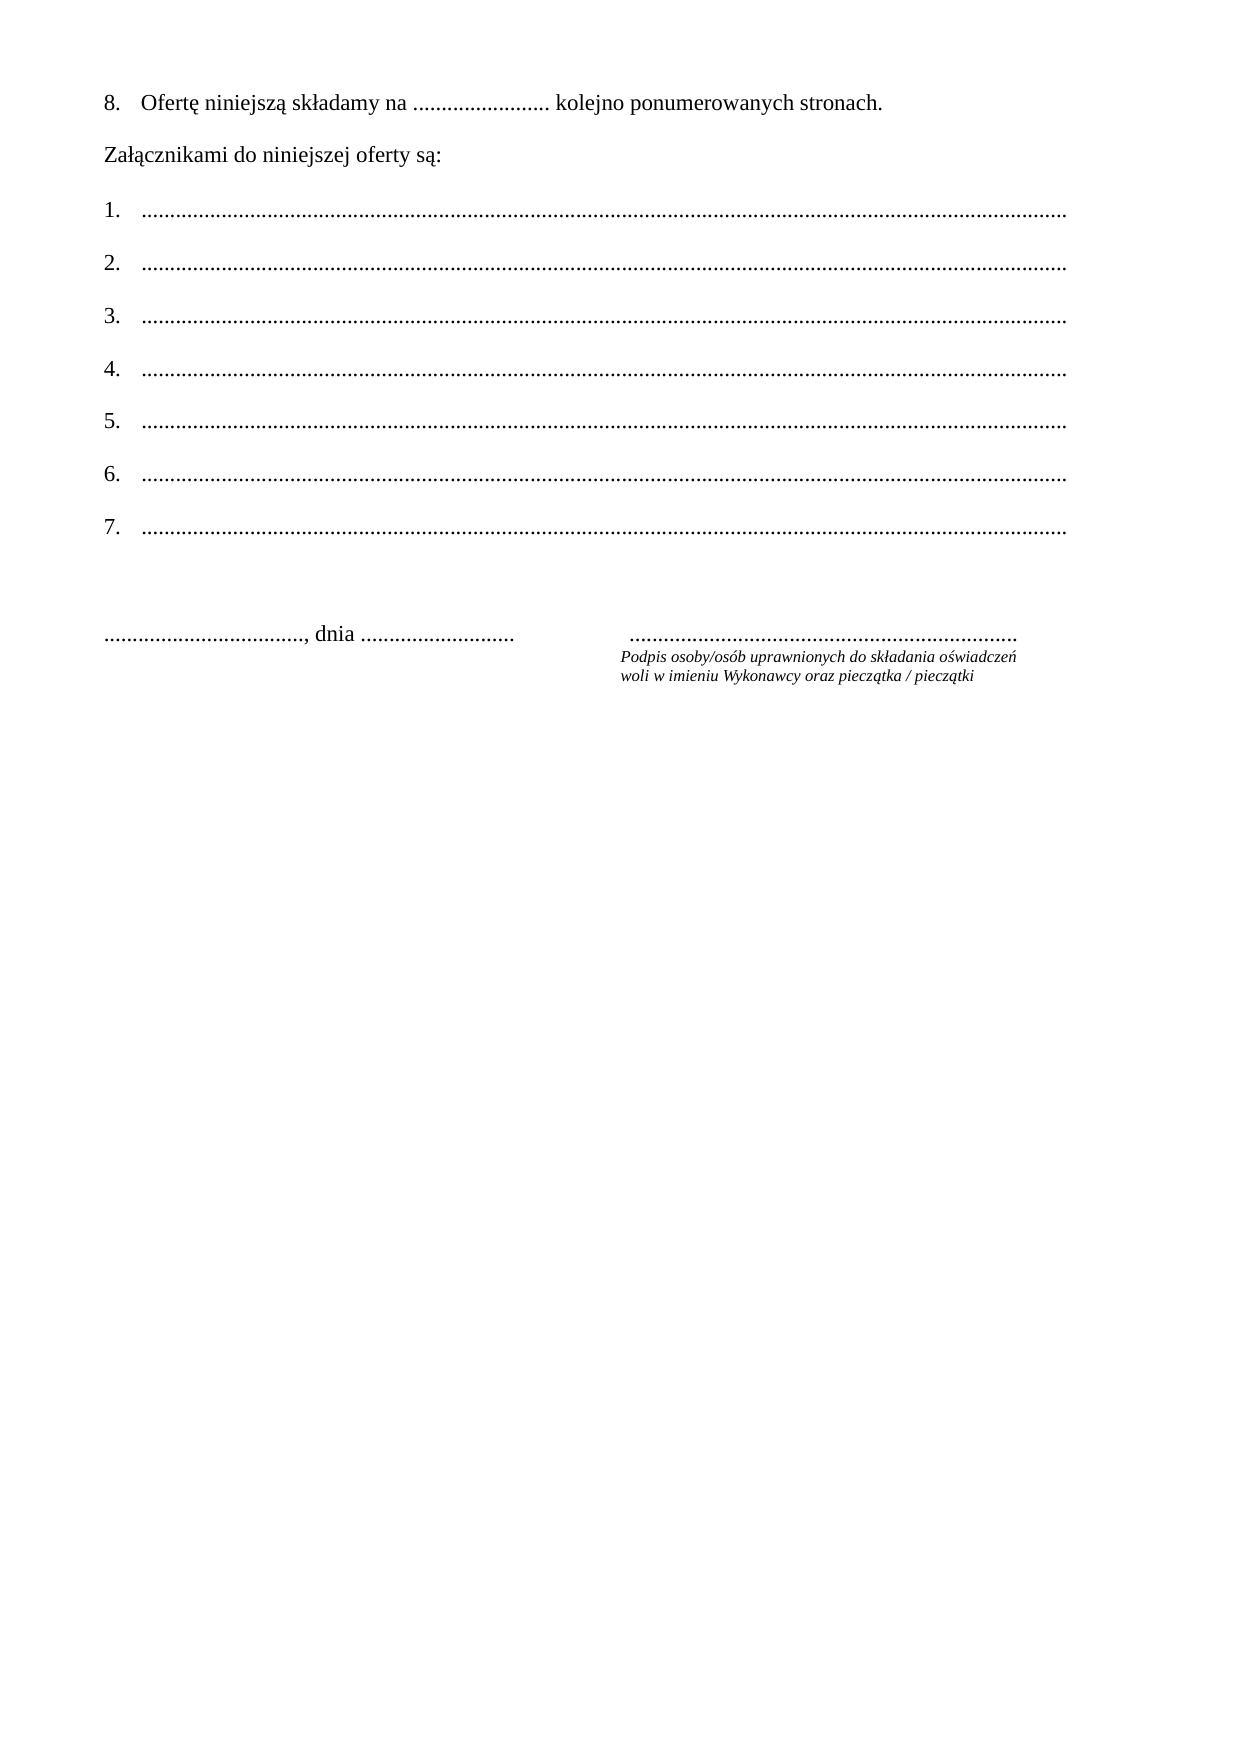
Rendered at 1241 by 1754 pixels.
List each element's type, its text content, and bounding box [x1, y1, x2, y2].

list .................................................................................................................................................................. [103, 249, 1137, 276]
list .................................................................................................................................................................. [103, 196, 1137, 223]
list .................................................................................................................................................................. [103, 460, 1137, 486]
text ..................................., dnia ........................... .................................................................... [103, 621, 1137, 647]
list .................................................................................................................................................................. [103, 407, 1137, 434]
text Załącznikami do niniejszej oferty są: [103, 141, 1137, 168]
list .................................................................................................................................................................. [103, 354, 1137, 381]
list Ofertę niniejszą składamy na ........................ kolejno ponumerowanych stronach. [103, 89, 1137, 115]
text Podpis osoby/osób uprawnionych do składania oświadczeń [606, 647, 1137, 666]
text woli w imieniu Wykonawcy oraz pieczątka / pieczątki [118, 666, 1137, 685]
list .................................................................................................................................................................. [103, 302, 1137, 328]
list .................................................................................................................................................................. [103, 513, 1137, 539]
